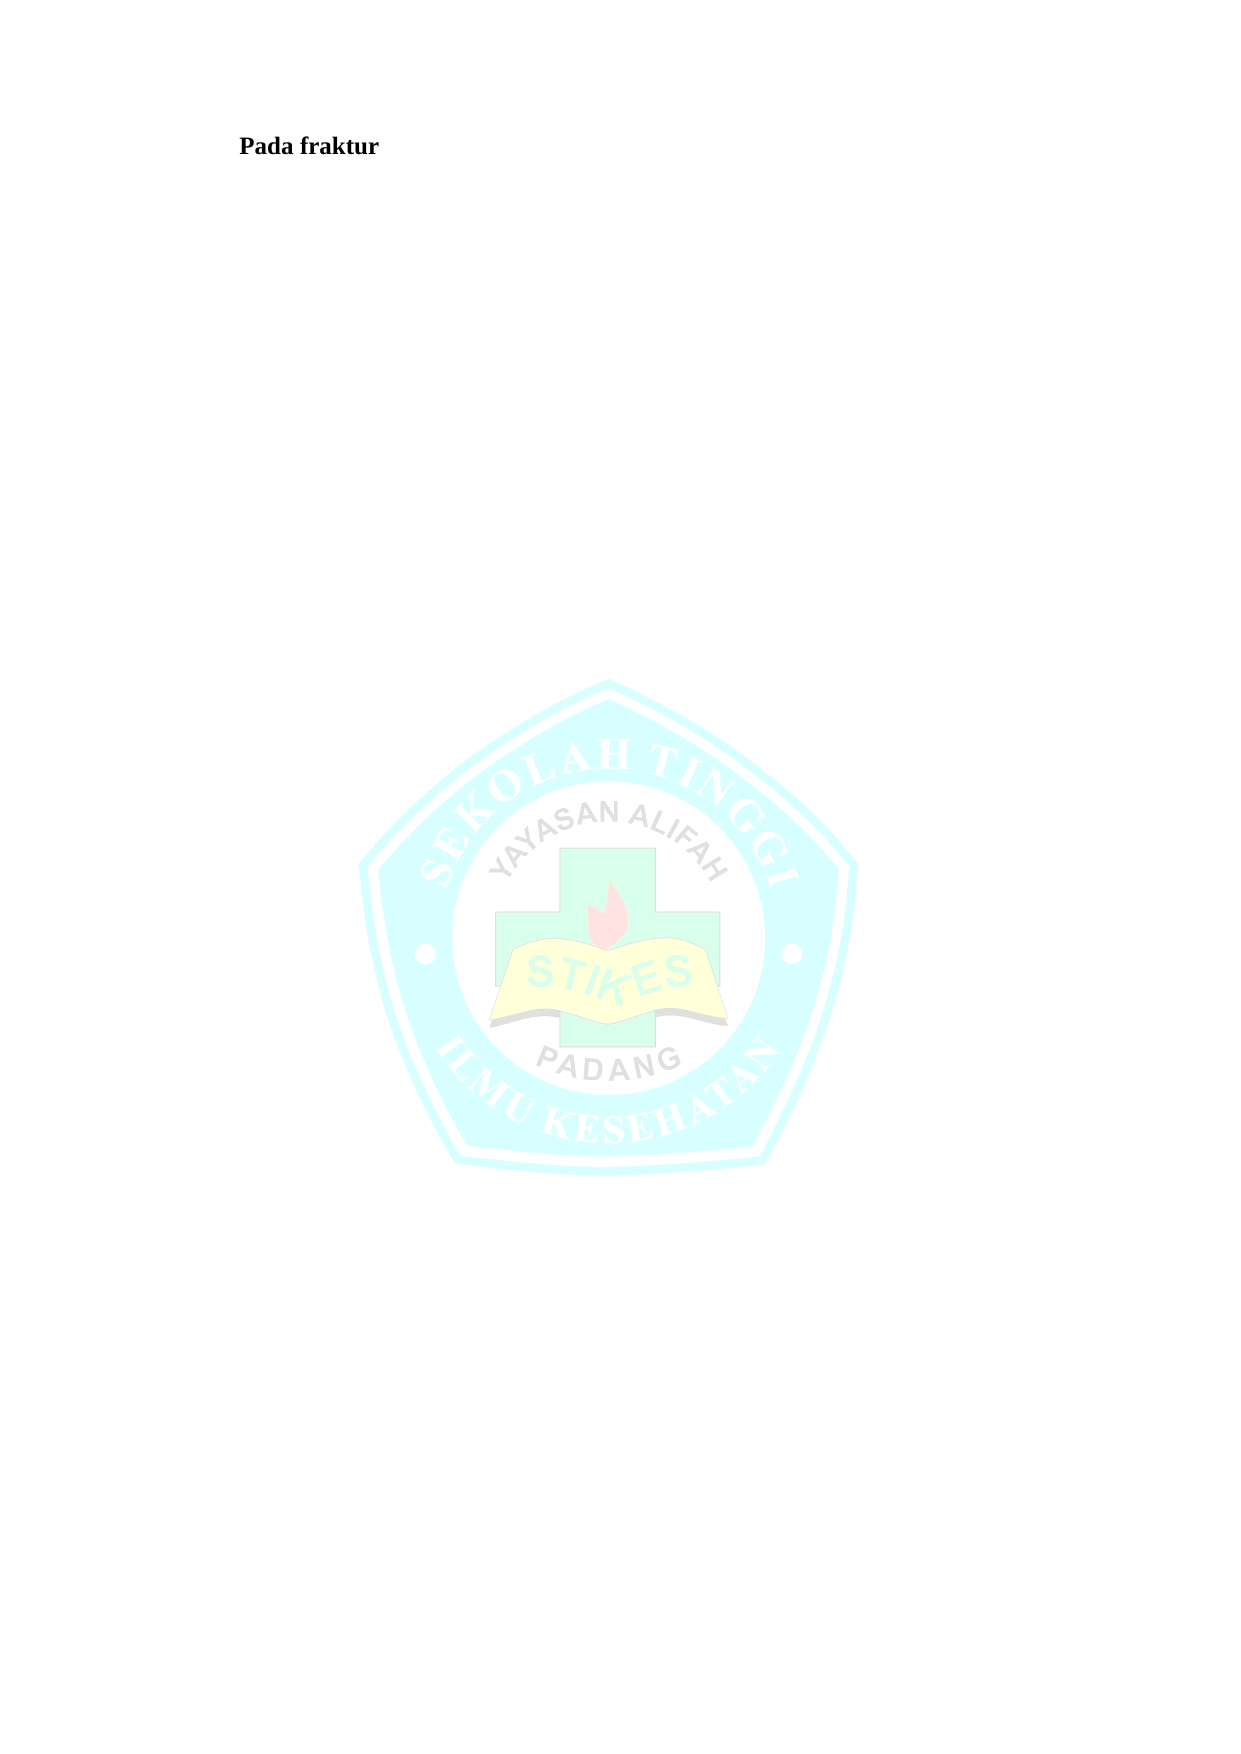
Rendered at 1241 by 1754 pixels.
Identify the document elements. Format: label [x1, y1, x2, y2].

text [239, 131, 1054, 160]
